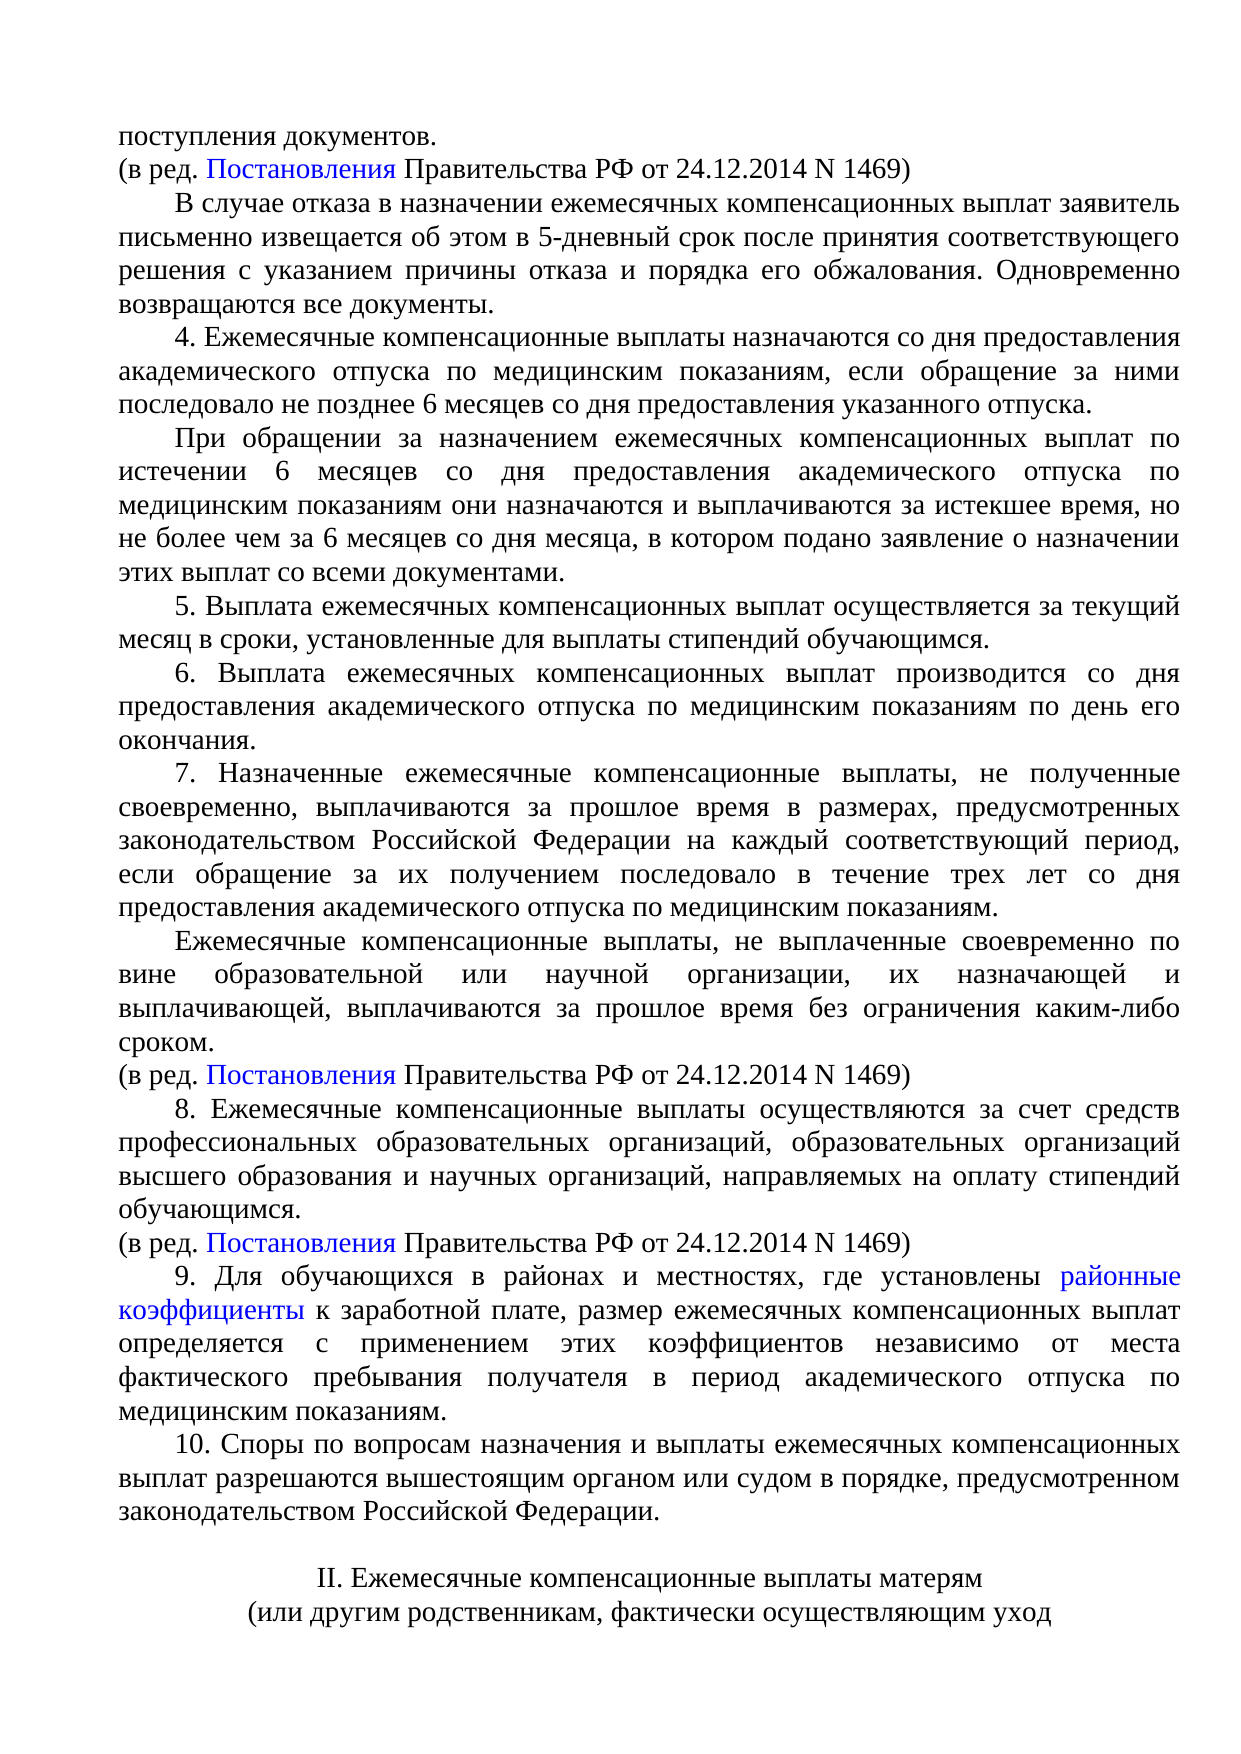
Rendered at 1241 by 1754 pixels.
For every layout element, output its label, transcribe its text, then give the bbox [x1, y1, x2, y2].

text 5. Выплата ежемесячных компенсационных выплат осуществляется за текущий месяц в сроки, установленные для выплаты стипендий обучающимся. [118, 588, 1181, 655]
text В случае отказа в назначении ежемесячных компенсационных выплат заявитель письменно извещается об этом в 5-дневный срок после принятия соответствующего решения с указанием причины отказа и порядка его обжалования. Одновременно возвращаются все документы. [118, 185, 1181, 319]
text При обращении за назначением ежемесячных компенсационных выплат по истечении 6 месяцев со дня предоставления академического отпуска по медицинским показаниям они назначаются и выплачиваются за истекшее время, но не более чем за 6 месяцев со дня месяца, в котором подано заявление о назначении этих выплат со всеми документами. [118, 420, 1181, 588]
text (в ред. Постановления Правительства РФ от 24.12.2014 N 1469) [118, 1225, 1181, 1258]
text (или другим родственникам, фактически осуществляющим уход [118, 1594, 1181, 1627]
text II. Ежемесячные компенсационные выплаты матерям [118, 1560, 1181, 1594]
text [118, 118, 1181, 152]
text 6. Выплата ежемесячных компенсационных выплат производится со дня предоставления академического отпуска по медицинским показаниям по день его окончания. [118, 655, 1181, 755]
text 7. Назначенные ежемесячные компенсационные выплаты, не полученные своевременно, выплачиваются за прошлое время в размерах, предусмотренных законодательством Российской Федерации на каждый соответствующий период, если обращение за их получением последовало в течение трех лет со дня предоставления академического отпуска по медицинским показаниям. [118, 755, 1181, 923]
text 4. Ежемесячные компенсационные выплаты назначаются со дня предоставления академического отпуска по медицинским показаниям, если обращение за ними последовало не позднее 6 месяцев со дня предоставления указанного отпуска. [118, 319, 1181, 420]
text (в ред. Постановления Правительства РФ от 24.12.2014 N 1469) [118, 1057, 1181, 1091]
text (в ред. Постановления Правительства РФ от 24.12.2014 N 1469) [118, 152, 1181, 185]
text 10. Споры по вопросам назначения и выплаты ежемесячных компенсационных выплат разрешаются вышестоящим органом или судом в порядке, предусмотренном законодательством Российской Федерации. [118, 1426, 1181, 1527]
text Ежемесячные компенсационные выплаты, не выплаченные своевременно по вине образовательной или научной организации, их назначающей и выплачивающей, выплачиваются за прошлое время без ограничения каким-либо сроком. [118, 923, 1181, 1057]
text 9. Для обучающихся в районах и местностях, где установлены районные коэффициенты к заработной плате, размер ежемесячных компенсационных выплат определяется с применением этих коэффициентов независимо от места фактического пребывания получателя в период академического отпуска по медицинским показаниям. [118, 1258, 1181, 1426]
text 8. Ежемесячные компенсационные выплаты осуществляются за счет средств профессиональных образовательных организаций, образовательных организаций высшего образования и научных организаций, направляемых на оплату стипендий обучающимся. [118, 1091, 1181, 1225]
